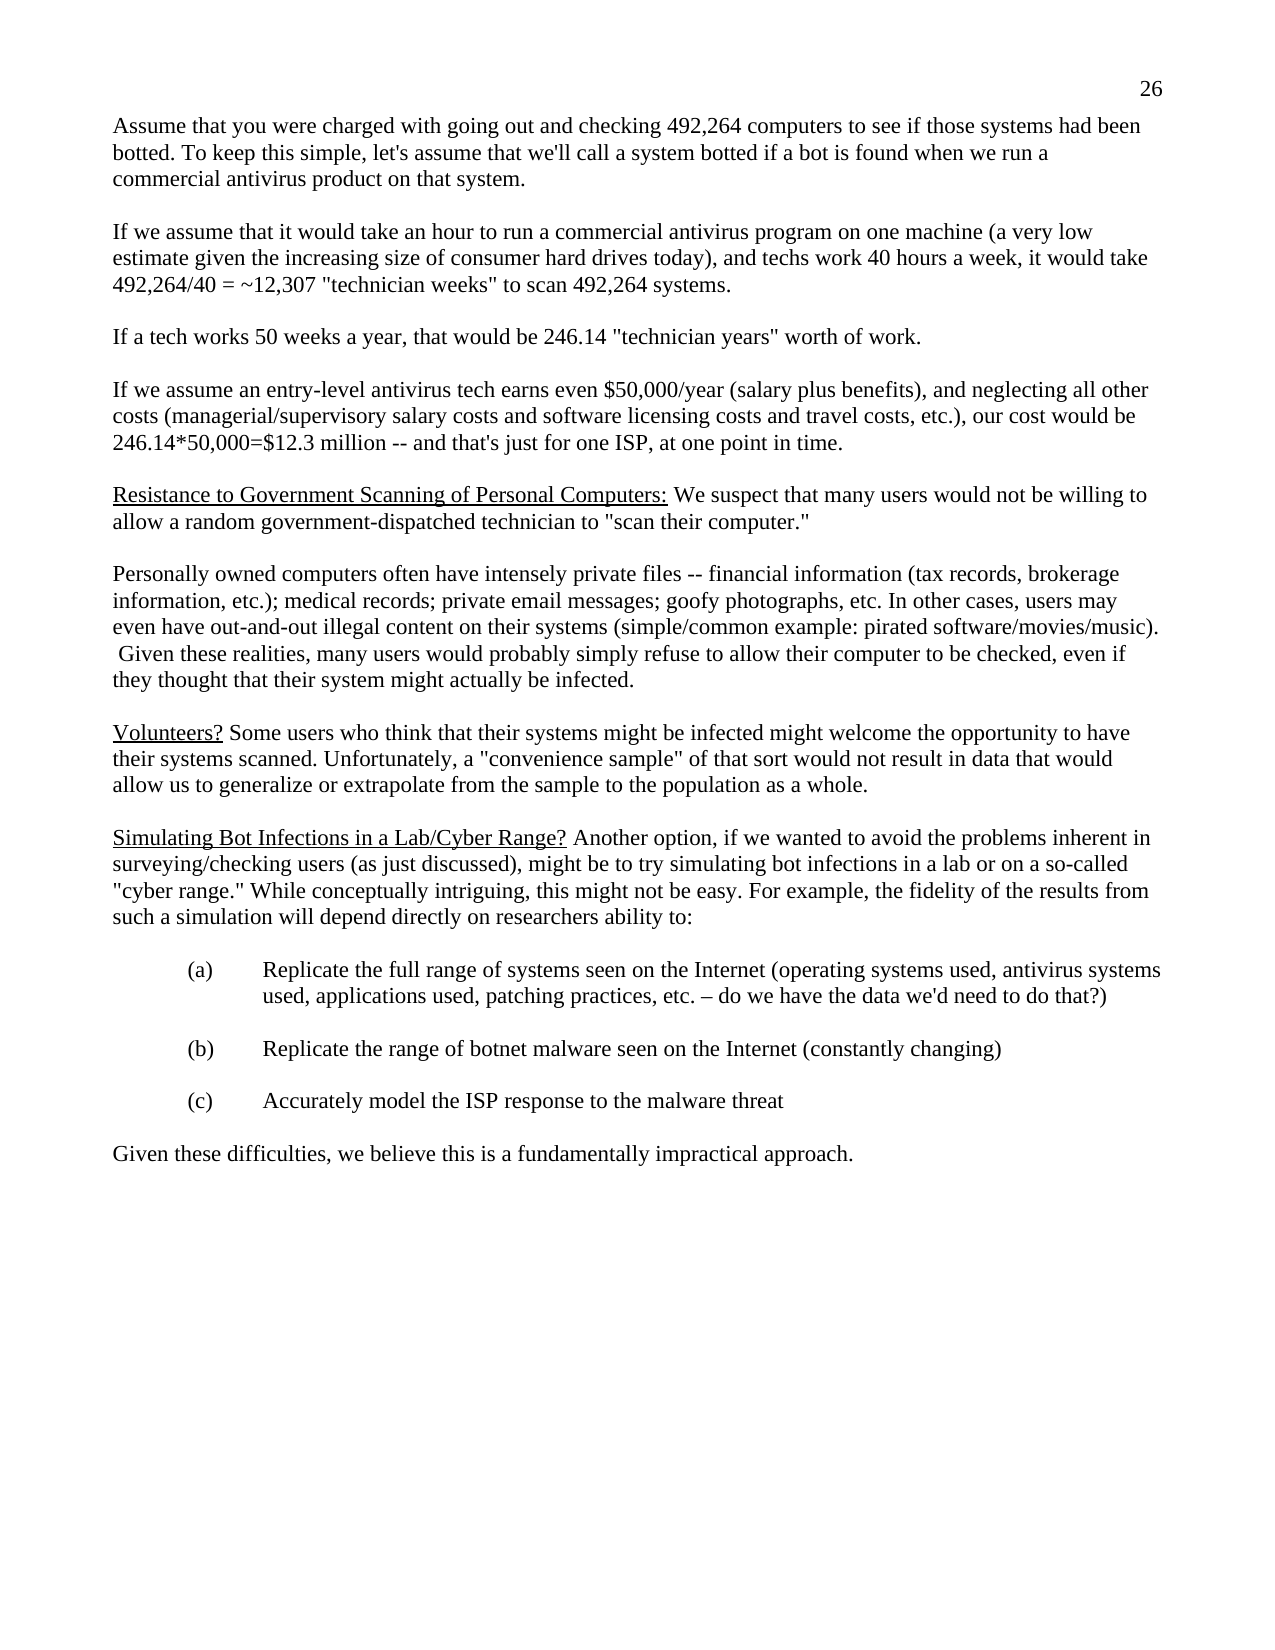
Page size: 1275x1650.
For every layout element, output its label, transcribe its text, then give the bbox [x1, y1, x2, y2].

text Volunteers? Some users who think that their systems might be infected might welcome the opportunity to have their systems scanned. Unfortunately, a "convenience sample" of that sort would not result in data that would allow us to generalize or extrapolate from the sample to the population as a whole. [112, 719, 1162, 798]
text (c) Accurately model the ISP response to the malware threat Given these difficulties, we believe this is a fundamentally impractical approach. [112, 1061, 1162, 1167]
text Given these realities, many users would probably simply refuse to allow their computer to be checked, even if they thought that their system might actually be infected. [112, 639, 1162, 692]
text Resistance to Government Scanning of Personal Computers: We suspect that many users would not be willing to allow a random government-dispatched technician to "scan their computer." [112, 481, 1162, 534]
text If we assume that it would take an hour to run a commercial antivirus program on one machine (a very low estimate given the increasing size of consumer hard drives today), and techs work 40 hours a week, it would take 492,264/40 = ~12,307 "technician weeks" to scan 492,264 systems. [112, 218, 1162, 297]
text used, applications used, patching practices, etc. – do we have the data we'd need to do that?) [112, 982, 1162, 1035]
text Assume that you were charged with going out and checking 492,264 computers to see if those systems had been botted. To keep this simple, let's assume that we'll call a system botted if a bot is found when we run a commercial antivirus product on that system. [112, 112, 1162, 192]
text Simulating Bot Infections in a Lab/Cyber Range? Another option, if we wanted to avoid the problems inherent in surveying/checking users (as just discussed), might be to try simulating bot infections in a lab or on a so-called "cyber range." While conceptually intriguing, this might not be easy. For example, the fidelity of the results from such a simulation will depend directly on researchers ability to: (a) Replicate the full range of systems seen on the Internet (operating systems used, antivirus systems [112, 824, 1162, 982]
text If we assume an entry-level antivirus tech earns even $50,000/year (salary plus benefits), and neglecting all other costs (managerial/supervisory salary costs and software licensing costs and travel costs, etc.), our cost would be 246.14*50,000=$12.3 million -- and that's just for one ISP, at one point in time. [112, 376, 1162, 455]
text (b) Replicate the range of botnet malware seen on the Internet (constantly changing) [112, 1035, 1162, 1061]
text Personally owned computers often have intensely private files -- financial information (tax records, brokerage information, etc.); medical records; private email messages; goofy photographs, etc. In other cases, users may even have out-and-out illegal content on their systems (simple/common example: pirated software/movies/music). [112, 561, 1162, 639]
text If a tech works 50 weeks a year, that would be 246.14 "technician years" worth of work. [112, 323, 1162, 350]
